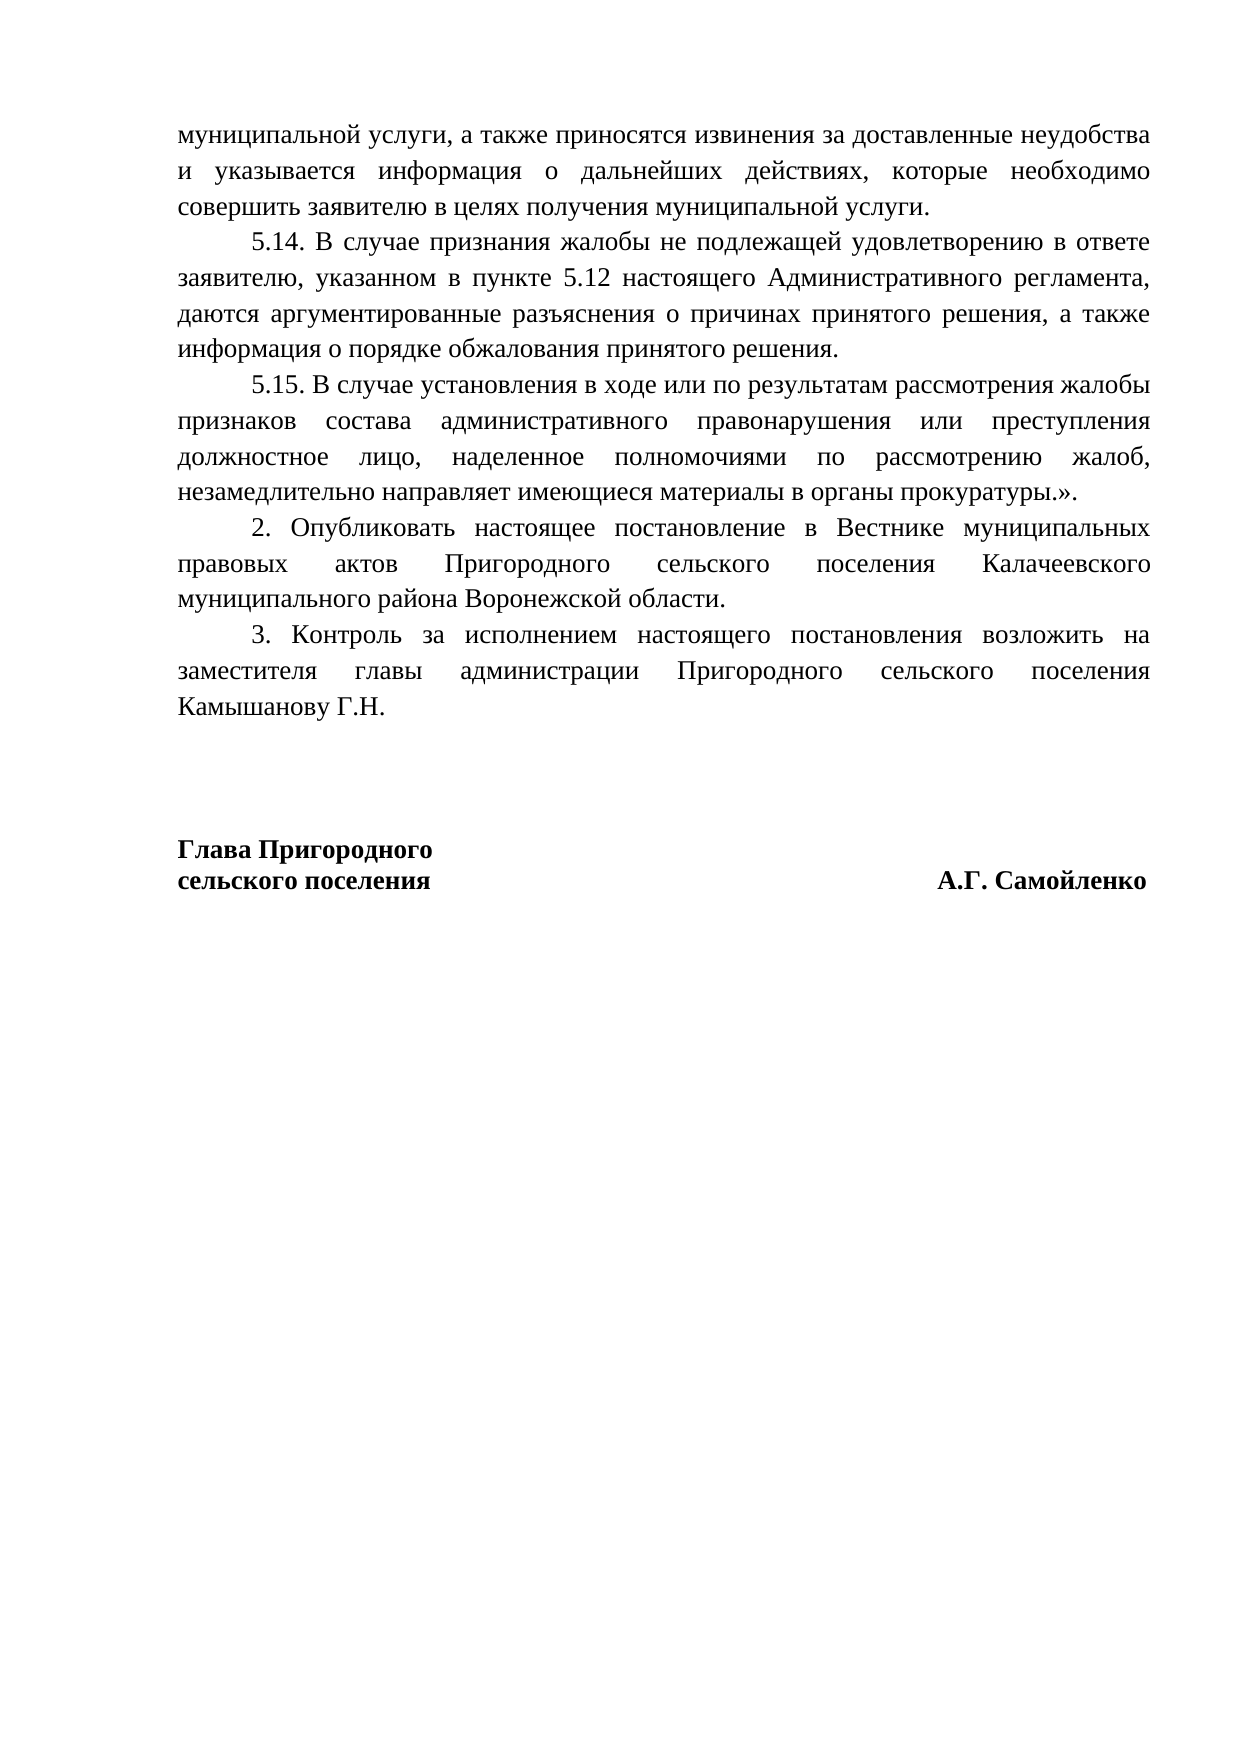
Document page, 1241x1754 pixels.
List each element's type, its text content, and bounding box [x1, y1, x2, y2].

text 5.14. В случае признания жалобы не подлежащей удовлетворению в ответе заявителю, указанном в пункте 5.12 настоящего Административного регламента, даются аргументированные разъяснения о причинах принятого решения, а также информация о порядке обжалования принятого решения. [177, 225, 1152, 364]
text 2. Опубликовать настоящее постановление в Вестнике муниципальных правовых актов Пригородного сельского поселения Калачеевского муниципального района Воронежской области. [177, 511, 1152, 614]
text Глава Пригородного [177, 833, 1152, 864]
text 5.15. В случае установления в ходе или по результатам рассмотрения жалобы признаков состава административного правонарушения или преступления должностное лицо, наделенное полномочиями по рассмотрению жалоб, незамедлительно направляет имеющиеся материалы в органы прокуратуры.». [177, 368, 1152, 507]
text сельского поселения А.Г. Самойленко [177, 864, 1152, 895]
text 3. Контроль за исполнением настоящего постановления возложить на заместителя главы администрации Пригородного сельского поселения Камышанову Г.Н. [177, 618, 1152, 721]
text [177, 118, 1152, 221]
